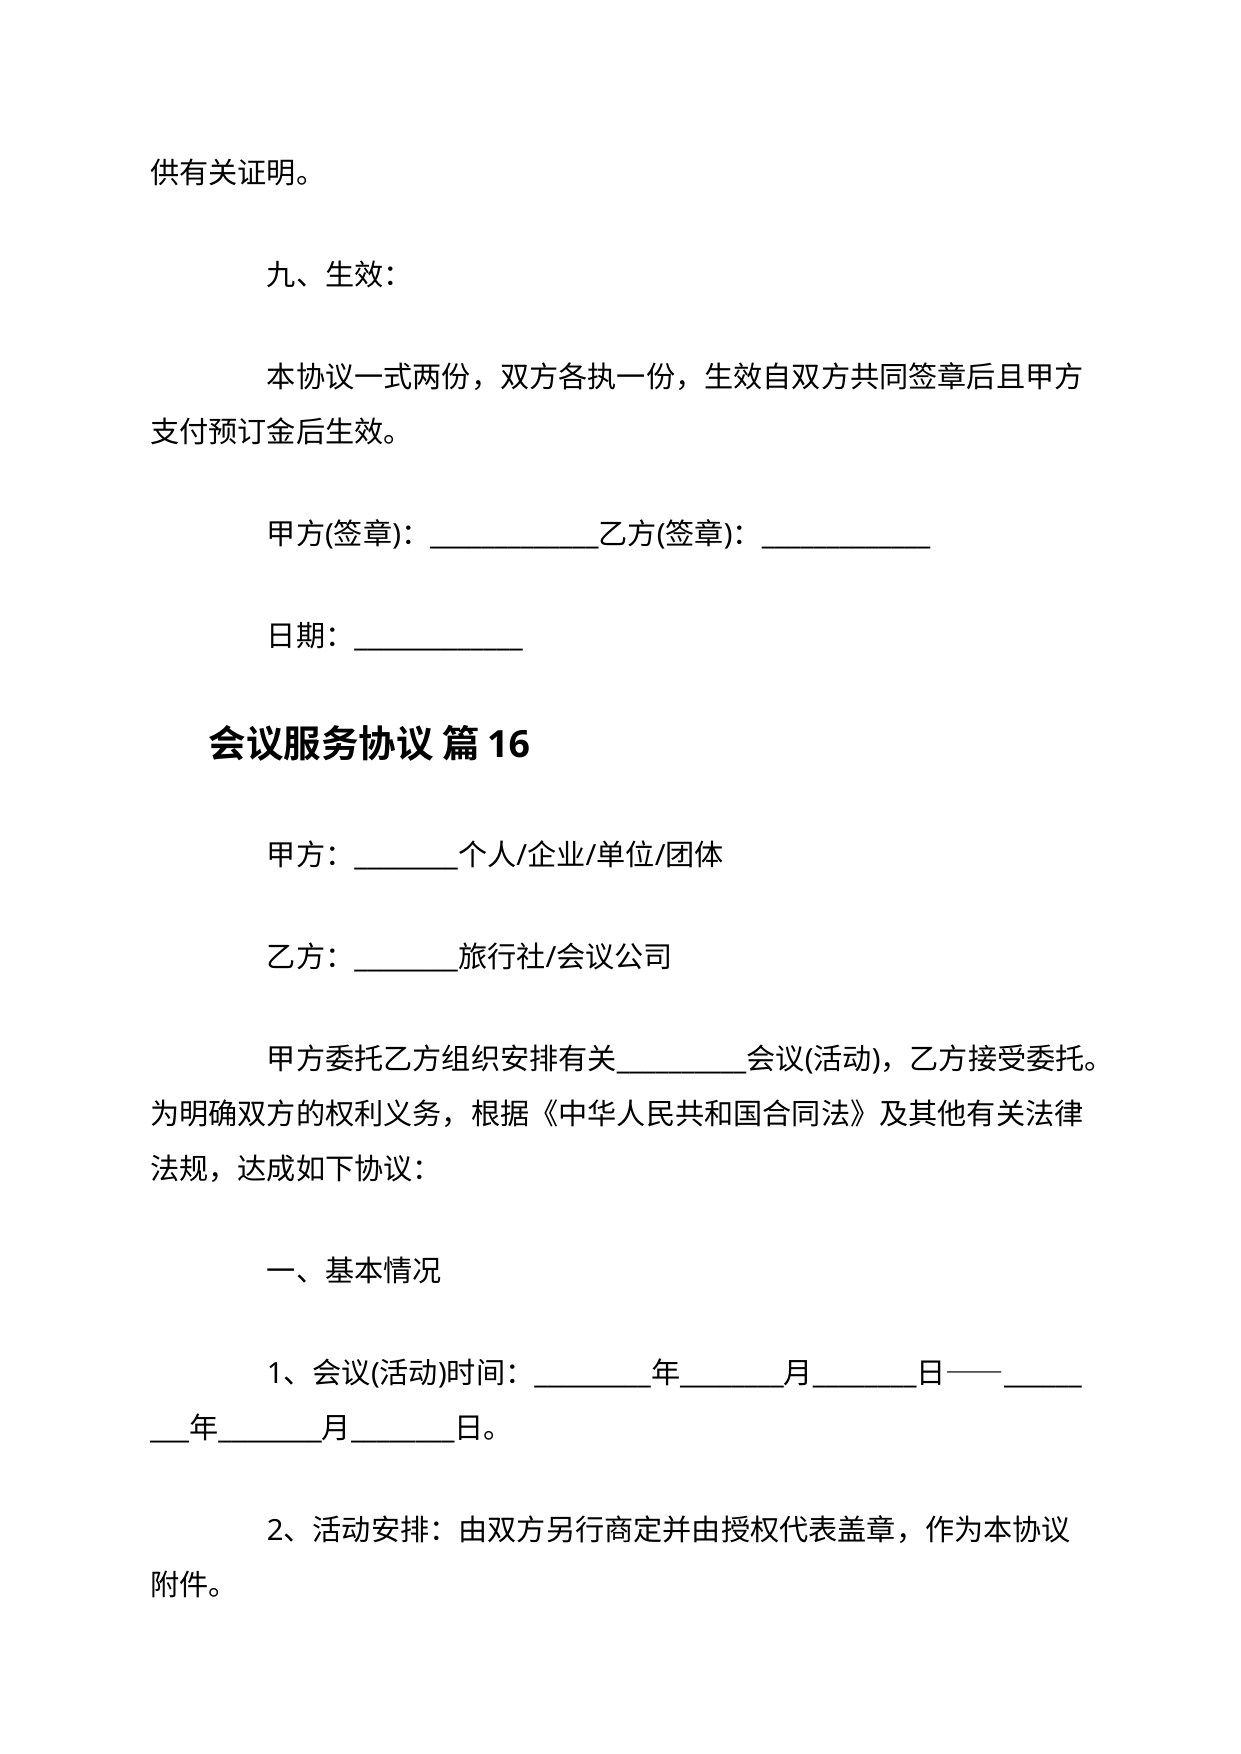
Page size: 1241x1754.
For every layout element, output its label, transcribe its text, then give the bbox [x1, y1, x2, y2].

text 1、会议(活动)时间：_________年________月________日——_________年________月________日。 [150, 1349, 1090, 1447]
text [150, 150, 1090, 192]
text 会议服务协议 篇16 [150, 714, 1090, 769]
text 一、基本情况 [150, 1247, 1090, 1290]
text 甲方委托乙方组织安排有关__________会议(活动)，乙方接受委托。为明确双方的权利义务，根据《中华人民共和国合同法》及其他有关法律法规，达成如下协议： [150, 1036, 1090, 1188]
text 乙方：________旅行社/会议公司 [150, 934, 1090, 976]
text 日期：_____________ [150, 612, 1090, 654]
text 本协议一式两份，双方各执一份，生效自双方共同签章后且甲方支付预订金后生效。 [150, 353, 1090, 451]
text 甲方(签章)：_____________乙方(签章)：_____________ [150, 510, 1090, 553]
text 2、活动安排：由双方另行商定并由授权代表盖章，作为本协议附件。 [150, 1506, 1090, 1603]
text 九、生效： [150, 252, 1090, 294]
text 甲方：________个人/企业/单位/团体 [150, 832, 1090, 874]
